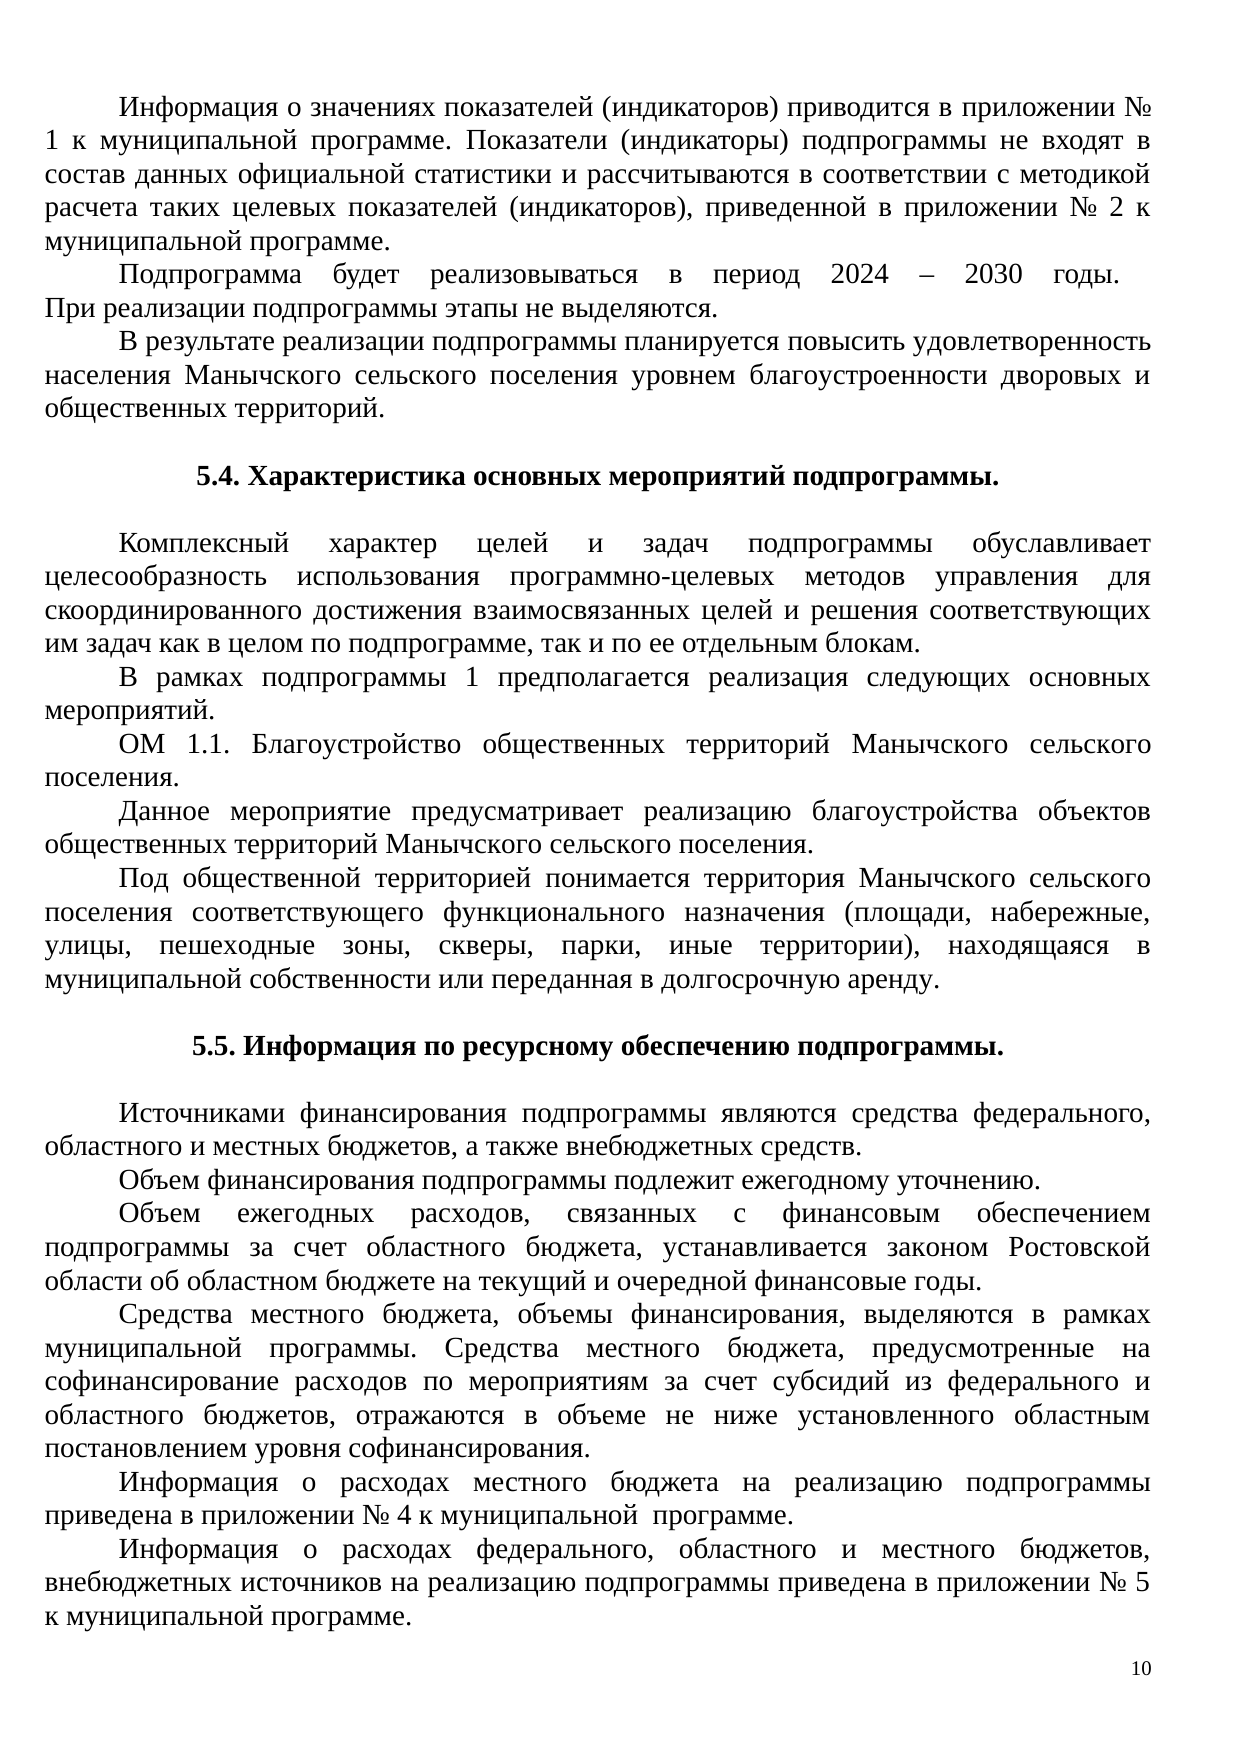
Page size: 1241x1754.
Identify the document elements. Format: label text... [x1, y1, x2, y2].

text Под общественной территорией понимается территория Манычского сельского поселения соответствующего функционального назначения (площади, набережные, улицы, пешеходные зоны, скверы, парки, иные территории), находящаяся в муниципальной собственности или переданная в долгосрочную аренду. [44, 860, 1152, 994]
text Информация о значениях показателей (индикаторов) приводится в приложении № 1 к муниципальной программе. Показатели (индикаторы) подпрограммы не входят в состав данных официальной статистики и рассчитываются в соответствии с методикой расчета таких целевых показателей (индикаторов), приведенной в приложении № 2 к муниципальной программе. [44, 89, 1152, 256]
text Информация о расходах местного бюджета на реализацию подпрограммы приведена в приложении № 4 к муниципальной программе. [44, 1464, 1152, 1531]
text Источниками финансирования подпрограммы являются средства федерального, областного и местных бюджетов, а также внебюджетных средств. [44, 1095, 1152, 1162]
text Подпрограмма будет реализовываться в период 2024 – 2030 годы. При реализации подпрограммы этапы не выделяются. [44, 256, 1152, 323]
text 5.4. Характеристика основных мероприятий подпрограммы. [44, 458, 1152, 491]
text 5.5. Информация по ресурсному обеспечению подпрограммы. [44, 1028, 1152, 1061]
text ОМ 1.1. Благоустройство общественных территорий Манычского сельского поселения. [44, 726, 1152, 793]
text Информация о расходах федерального, областного и местного бюджетов, внебюджетных источников на реализацию подпрограммы приведена в приложении № 5 к муниципальной программе. [44, 1531, 1152, 1632]
text Комплексный характер целей и задач подпрограммы обуславливает целесообразность использования программно-целевых методов управления для скоординированного достижения взаимосвязанных целей и решения соответствующих им задач как в целом по подпрограмме, так и по ее отдельным блокам. [44, 525, 1152, 659]
text Данное мероприятие предусматривает реализацию благоустройства объектов общественных территорий Манычского сельского поселения. [44, 793, 1152, 860]
text Объем финансирования подпрограммы подлежит ежегодному уточнению. [44, 1162, 1152, 1196]
text Средства местного бюджета, объемы финансирования, выделяются в рамках муниципальной программы. Средства местного бюджета, предусмотренные на софинансирование расходов по мероприятиям за счет субсидий из федерального и областного бюджетов, отражаются в объеме не ниже установленного областным постановлением уровня софинансирования. [44, 1296, 1152, 1464]
text В рамках подпрограммы 1 предполагается реализация следующих основных мероприятий. [44, 659, 1152, 726]
text В результате реализации подпрограммы планируется повысить удовлетворенность населения Манычского сельского поселения уровнем благоустроенности дворовых и общественных территорий. [44, 323, 1152, 424]
text Объем ежегодных расходов, связанных с финансовым обеспечением подпрограммы за счет областного бюджета, устанавливается законом Ростовской области об областном бюджете на текущий и очередной финансовые годы. [44, 1196, 1152, 1296]
